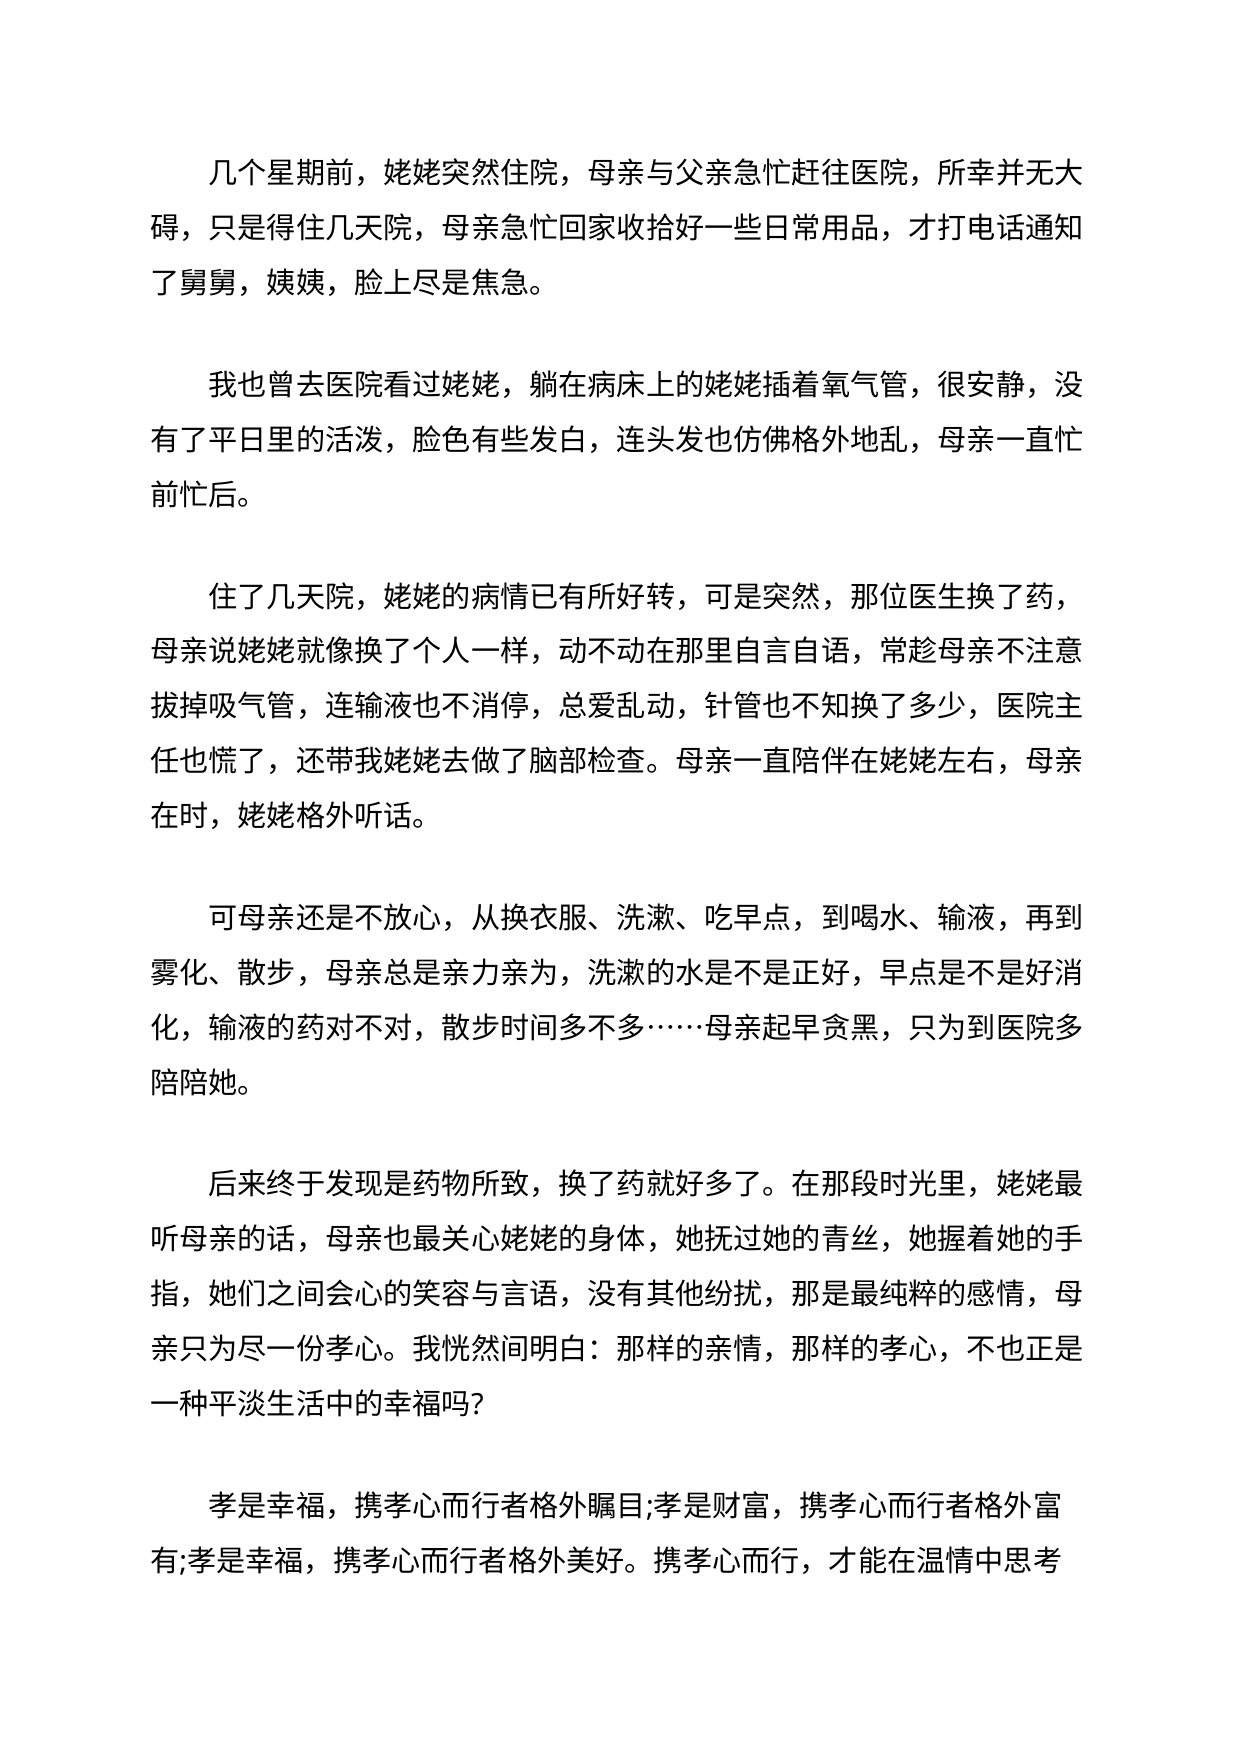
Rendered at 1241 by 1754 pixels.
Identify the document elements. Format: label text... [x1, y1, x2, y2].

text 后来终于发现是药物所致，换了药就好多了。在那段时光里，姥姥最听母亲的话，母亲也最关心姥姥的身体，她抚过她的青丝，她握着她的手指，她们之间会心的笑容与言语，没有其他纷扰，那是最纯粹的感情，母亲只为尽一份孝心。我恍然间明白：那样的亲情，那样的孝心，不也正是一种平淡生活中的幸福吗? [150, 1161, 1090, 1423]
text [150, 1482, 1090, 1580]
text 住了几天院，姥姥的病情已有所好转，可是突然，那位医生换了药，母亲说姥姥就像换了个人一样，动不动在那里自言自语，常趁母亲不注意拔掉吸气管，连输液也不消停，总爱乱动，针管也不知换了多少，医院主任也慌了，还带我姥姥去做了脑部检查。母亲一直陪伴在姥姥左右，母亲在时，姥姥格外听话。 [150, 573, 1090, 835]
text 可母亲还是不放心，从换衣服、洗漱、吃早点，到喝水、输液，再到雾化、散步，母亲总是亲力亲为，洗漱的水是不是正好，早点是不是好消化，输液的药对不对，散步时间多不多……母亲起早贪黑，只为到医院多陪陪她。 [150, 894, 1090, 1101]
text 我也曾去医院看过姥姥，躺在病床上的姥姥插着氧气管，很安静，没有了平日里的活泼，脸色有些发白，连头发也仿佛格外地乱，母亲一直忙前忙后。 [150, 362, 1090, 514]
text 几个星期前，姥姥突然住院，母亲与父亲急忙赶往医院，所幸并无大碍，只是得住几天院，母亲急忙回家收拾好一些日常用品，才打电话通知了舅舅，姨姨，脸上尽是焦急。 [150, 150, 1090, 302]
